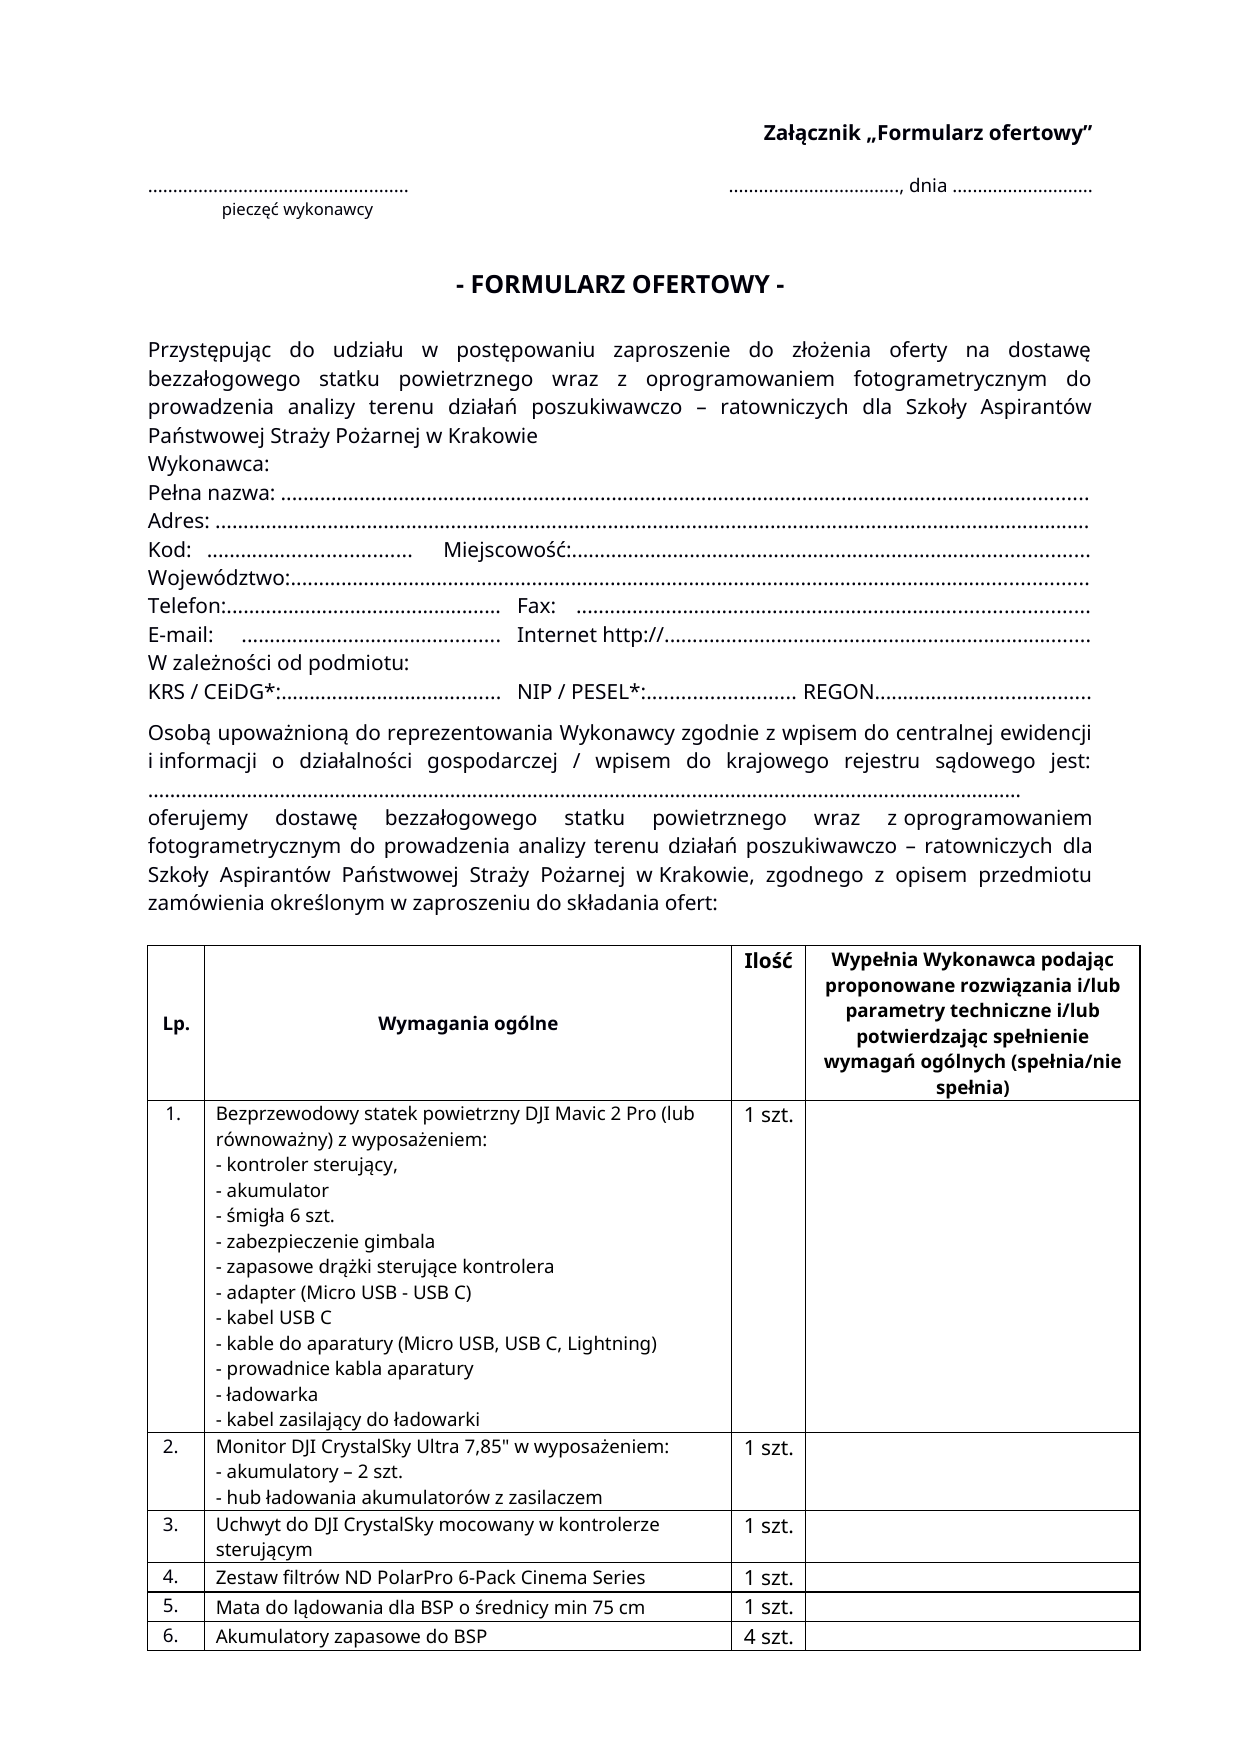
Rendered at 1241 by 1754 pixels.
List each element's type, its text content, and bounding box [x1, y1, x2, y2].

text pieczęć wykonawcy [222, 198, 1092, 220]
text oferujemy dostawę bezzałogowego statku powietrznego wraz z oprogramowaniem fotogrametrycznym do prowadzenia analizy terenu działań poszukiwawczo – ratowniczych dla Szkoły Aspirantów Państwowej Straży Pożarnej w Krakowie, zgodnego z opisem przedmiotu zamówienia określonym w zaproszeniu do składania ofert: [148, 803, 1092, 917]
table_cell Akumulatory zapasowe do BSP [205, 1622, 731, 1650]
table_cell [806, 1511, 1139, 1562]
text Województwo: [148, 563, 1092, 592]
table_cell [148, 1622, 204, 1650]
table_cell [148, 1563, 204, 1591]
table_cell Mata do lądowania dla BSP o średnicy min 75 cm [205, 1593, 731, 1621]
text KRS / CEiDG*: NIP / PESEL*: REGON [148, 677, 1092, 705]
table_cell [148, 1593, 204, 1621]
text Przystępując do udziału w postępowaniu zaproszenie do złożenia oferty na dostawę bezzałogowego statku powietrznego wraz z oprogramowaniem fotogrametrycznym do prowadzenia analizy terenu działań poszukiwawczo – ratowniczych dla Szkoły Aspirantów Państwowej Straży Pożarnej w Krakowie [148, 336, 1092, 449]
text Osobą upoważnioną do reprezentowania Wykonawcy zgodnie z wpisem do centralnej ewidencji i informacji o działalności gospodarczej / wpisem do krajowego rejestru sądowego jest: …………………………………………………………………………………………………………………………………………… [148, 718, 1092, 803]
table_header Wymagania ogólne [205, 946, 731, 1099]
table_cell 1 szt. [732, 1101, 805, 1432]
text Telefon: Fax: [148, 592, 1092, 620]
text Wykonawca: [148, 449, 1092, 478]
table_header Wypełnia Wykonawca podając proponowane rozwiązania i/lub parametry techniczne i/lub potwierdzając spełnienie wymagań ogólnych (spełnia/nie spełnia) [806, 946, 1139, 1099]
table_cell [148, 1101, 204, 1432]
table_cell [806, 1101, 1139, 1432]
table_cell Zestaw filtrów ND PolarPro 6-Pack Cinema Series [205, 1563, 731, 1591]
text E-mail: Internet http:// [148, 620, 1092, 648]
table_cell [148, 1511, 204, 1562]
text Pełna nazwa: [148, 478, 1092, 506]
table_cell [806, 1563, 1139, 1591]
table_cell 1 szt. [732, 1563, 805, 1591]
text .................................................... .................................., dnia ............................ [148, 172, 1092, 198]
table_cell 1 szt. [732, 1593, 805, 1621]
table_cell [148, 1433, 204, 1510]
table_cell 1 szt. [732, 1433, 805, 1510]
text W zależności od podmiotu: [148, 648, 1092, 677]
table_cell Monitor DJI CrystalSky Ultra 7,85" w wyposażeniem: - akumulatory – 2 szt. - hub ładowania akumulatorów z zasilaczem [205, 1433, 731, 1510]
table_cell [806, 1593, 1139, 1621]
table_header Lp. [148, 946, 204, 1099]
table_cell 4 szt. [732, 1622, 805, 1650]
text - FORMULARZ OFERTOWY - [148, 267, 1092, 301]
table_cell Uchwyt do DJI CrystalSky mocowany w kontrolerze sterującym [205, 1511, 731, 1562]
table_cell Bezprzewodowy statek powietrzny DJI Mavic 2 Pro (lub równoważny) z wyposażeniem: - kontroler sterujący, - akumulator - śmigła 6 szt. - zabezpieczenie gimbala - zapasowe drążki sterujące kontrolera - adapter (Micro USB - USB C) - kabel USB C - kable do aparatury (Micro USB, USB C, Lightning) - prowadnice kabla aparatury - ładowarka - kabel zasilający do ładowarki [205, 1101, 731, 1432]
text Adres: [148, 506, 1092, 535]
table_cell [806, 1622, 1139, 1650]
text Załącznik „Formularz ofertowy” [148, 118, 1092, 147]
table_cell [806, 1433, 1139, 1510]
text Kod: Miejscowość: [148, 535, 1092, 563]
table_cell 1 szt. [732, 1511, 805, 1562]
table_header Ilość [732, 946, 805, 1099]
